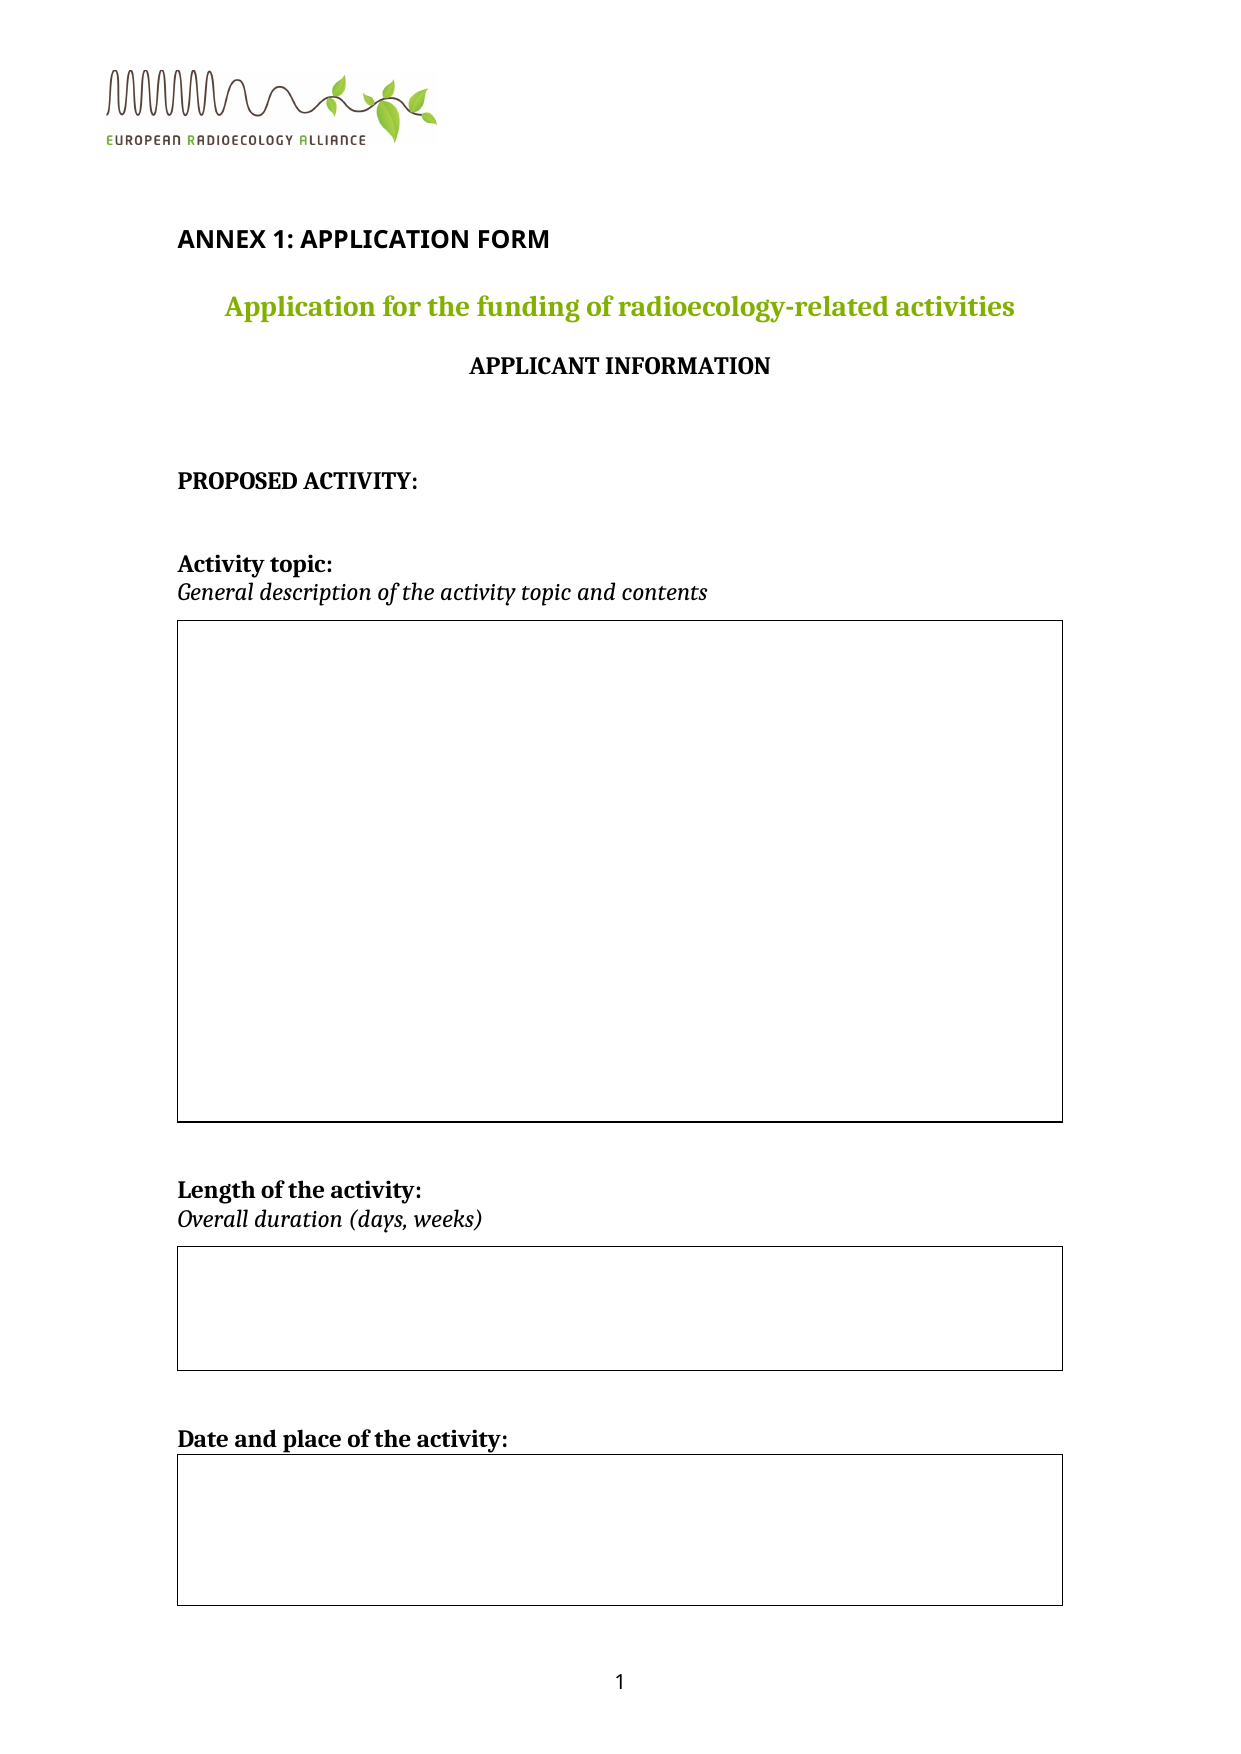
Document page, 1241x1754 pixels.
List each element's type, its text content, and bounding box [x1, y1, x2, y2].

text Activity topic: [177, 549, 1063, 578]
text Overall duration (days, weeks) [177, 1205, 1063, 1234]
text Length of the activity: [177, 1176, 1063, 1205]
text APPLICANT INFORMATION [177, 352, 1063, 381]
text PROPOSED ACTIVITY: [177, 467, 1063, 496]
text Application for the funding of radioecology-related activities [177, 290, 1063, 323]
table_header [178, 1455, 1062, 1604]
picture [106, 70, 437, 145]
text Date and place of the activity: [177, 1425, 1063, 1454]
table_header [178, 1247, 1062, 1370]
text General description of the activity topic and contents [177, 578, 1063, 607]
table_header [178, 621, 1062, 1121]
text ANNEX 1: APPLICATION FORM [177, 222, 1063, 256]
